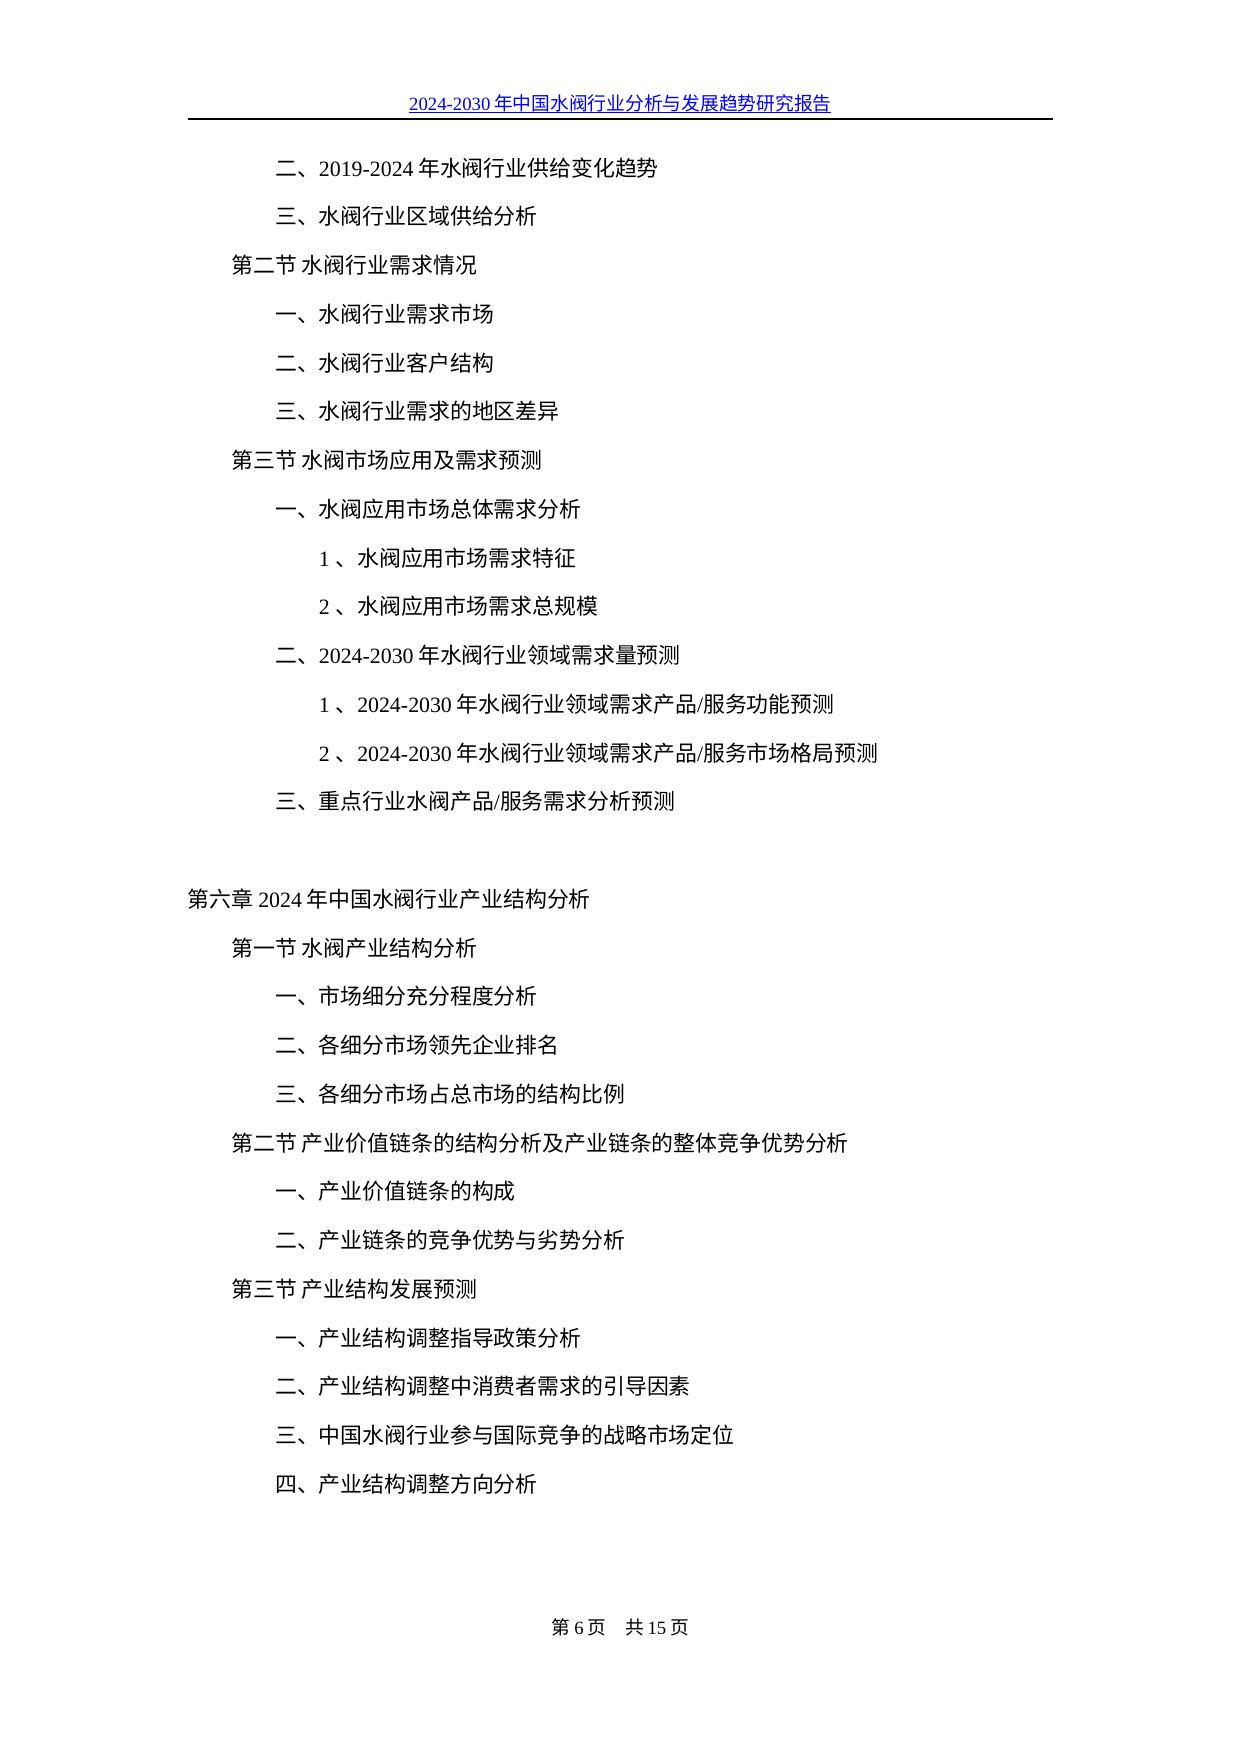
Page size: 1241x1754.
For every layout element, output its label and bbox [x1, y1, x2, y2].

text [187, 150, 1053, 1499]
